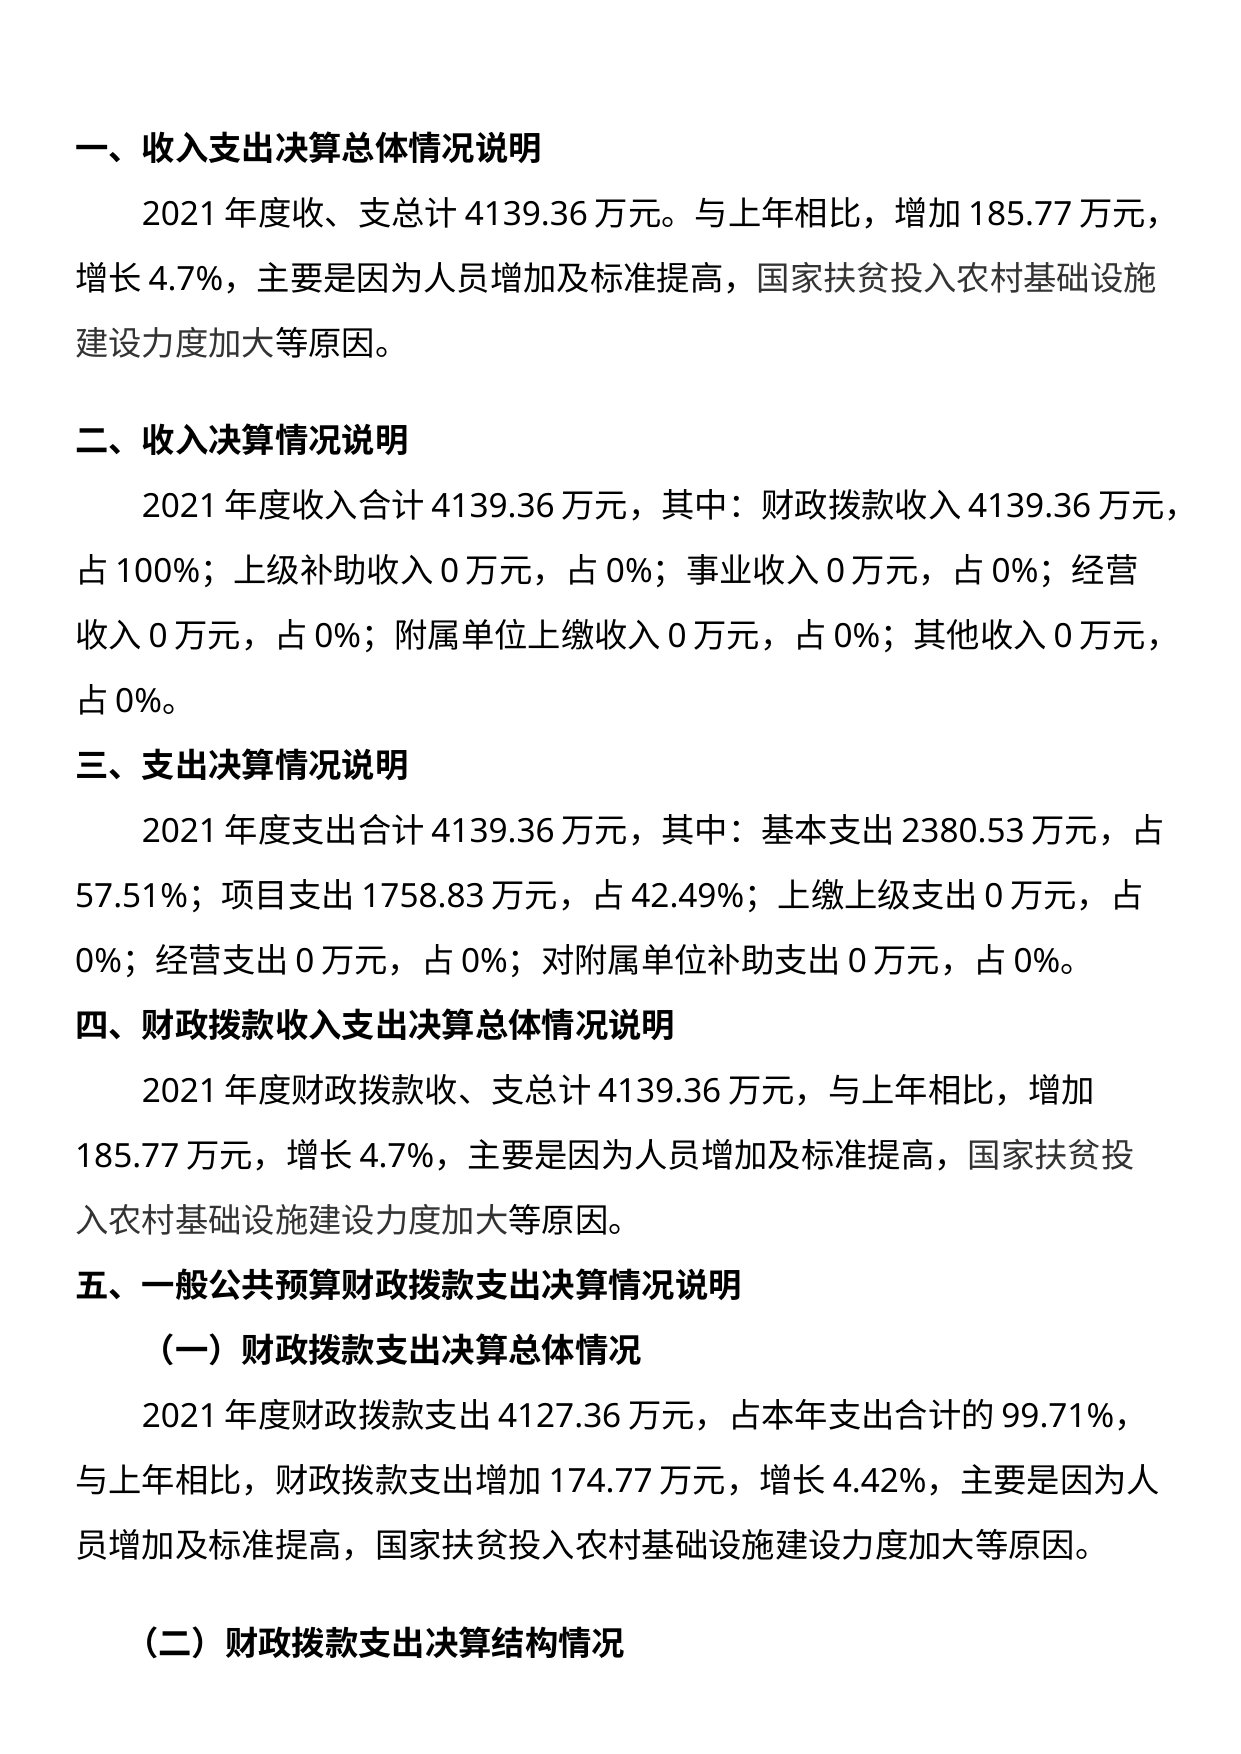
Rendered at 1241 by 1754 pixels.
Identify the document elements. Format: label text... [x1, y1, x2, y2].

text 一、收入支出决算总体情况说明 [75, 113, 1165, 178]
text 2021年度支出合计4139.36万元，其中：基本支出2380.53万元，占57.51%；项目支出1758.83万元，占42.49%；上缴上级支出0万元，占0%；经营支出0万元，占0%；对附属单位补助支出0万元，占0%。 [75, 796, 1165, 991]
text 2021年度财政拨款支出4127.36万元，占本年支出合计的99.71%，与上年相比，财政拨款支出增加174.77万元，增长4.42%，主要是因为人员增加及标准提高，国家扶贫投入农村基础设施建设力度加大等原因。 [75, 1381, 1165, 1576]
text 2021年度收、支总计4139.36万元。与上年相比，增加185.77万元，增长4.7%，主要是因为人员增加及标准提高，国家扶贫投入农村基础设施建设力度加大等原因。 [75, 178, 1165, 373]
text （二）财政拨款支出决算结构情况 [75, 1608, 1165, 1673]
text 四、财政拨款收入支出决算总体情况说明 [75, 991, 1165, 1056]
text 2021年度财政拨款收、支总计4139.36万元，与上年相比，增加185.77万元，增长4.7%，主要是因为人员增加及标准提高，国家扶贫投入农村基础设施建设力度加大等原因。 [75, 1056, 1165, 1251]
text 二、收入决算情况说明 [75, 406, 1165, 471]
text 2021年度收入合计4139.36万元，其中：财政拨款收入4139.36万元，占100%；上级补助收入0万元，占0%；事业收入0万元，占0%；经营收入0万元，占0%；附属单位上缴收入0万元，占0%；其他收入0万元，占0%。 [75, 471, 1165, 731]
text 五、一般公共预算财政拨款支出决算情况说明 [75, 1251, 1165, 1316]
text （一）财政拨款支出决算总体情况 [75, 1316, 1165, 1381]
text 三、支出决算情况说明 [75, 731, 1165, 796]
